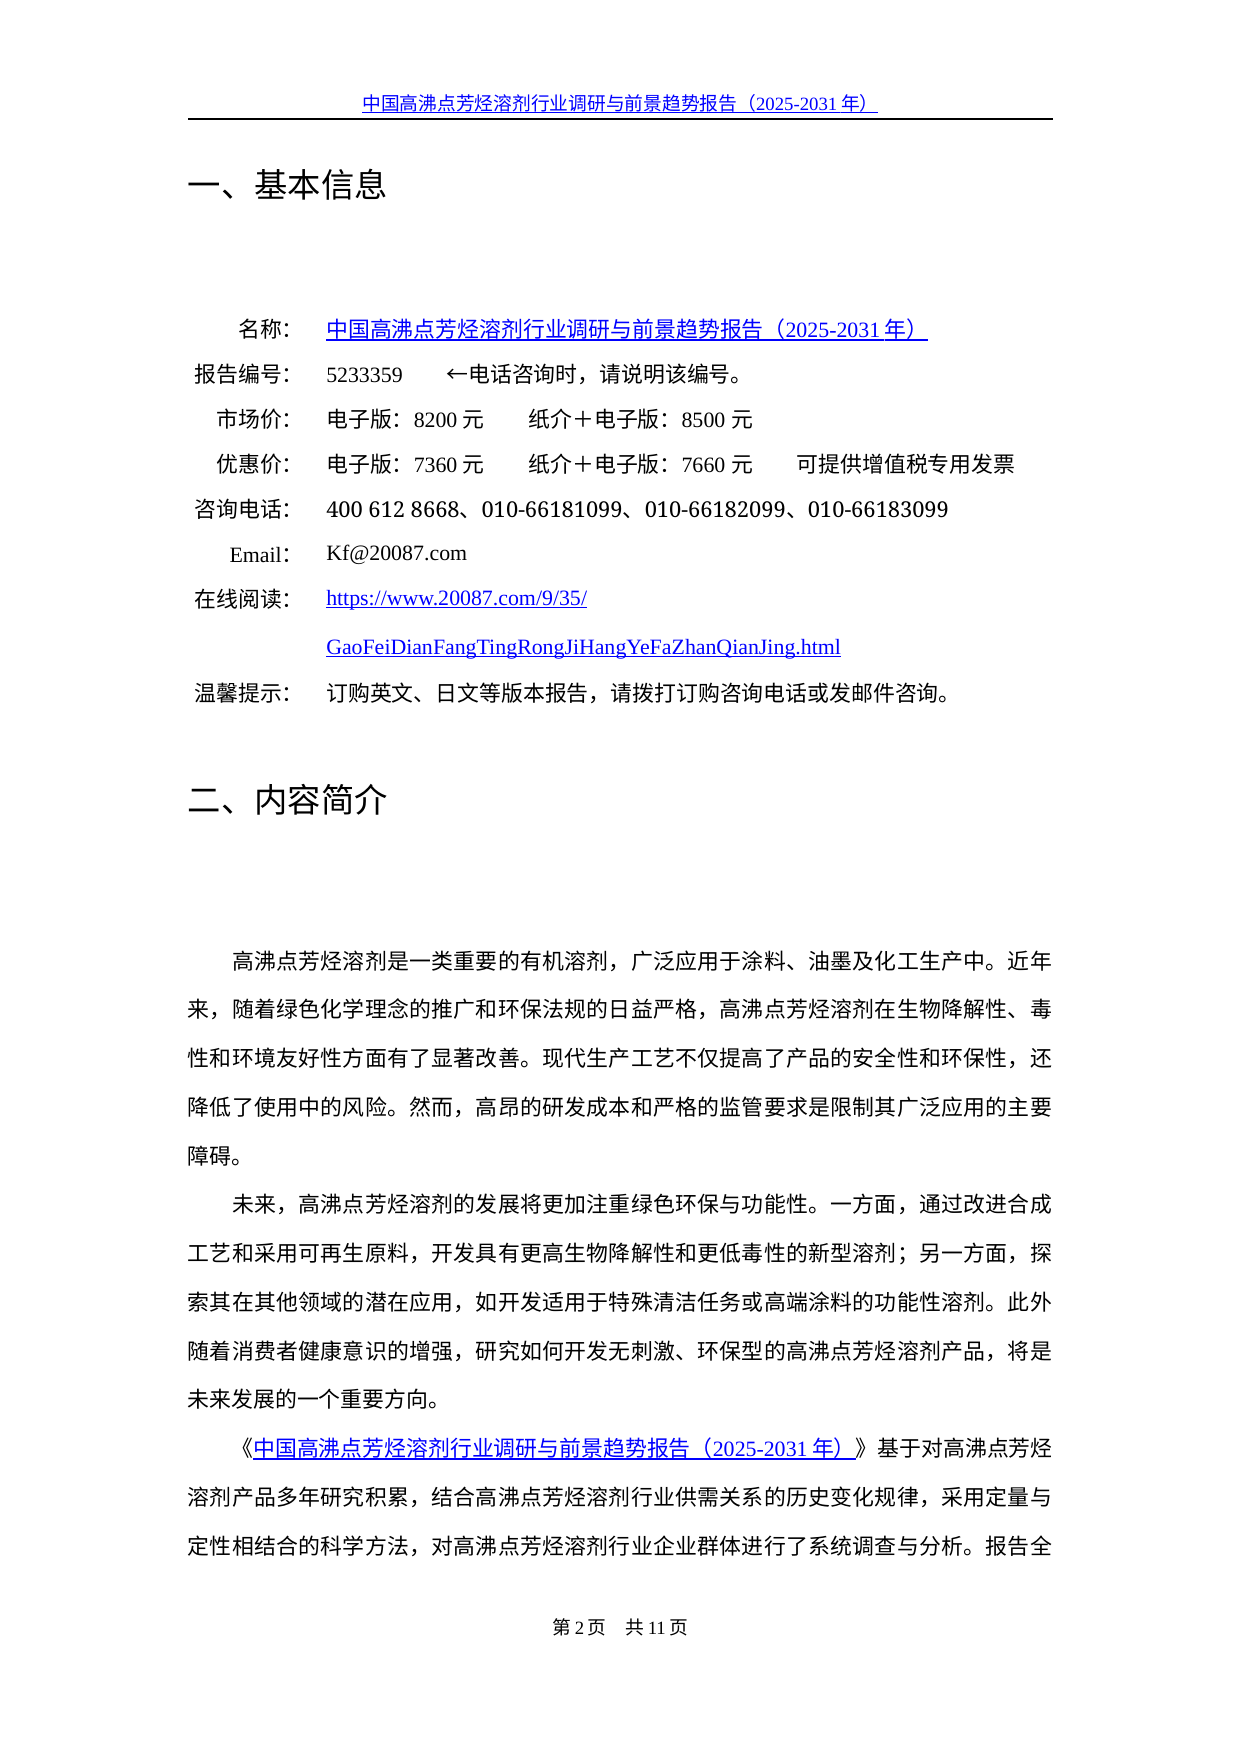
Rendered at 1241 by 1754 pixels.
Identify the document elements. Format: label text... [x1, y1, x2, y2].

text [187, 943, 1053, 1561]
table_cell 400 612 8668、010-66181099、010-66182099、010-66183099 [315, 492, 1073, 537]
table_cell 报告编号： [167, 357, 315, 402]
table_cell 在线阅读： [167, 582, 315, 675]
title 二、内容简介 [187, 766, 1053, 831]
title 一、基本信息 [187, 150, 1053, 215]
table_cell Kf@20087.com [315, 537, 1073, 582]
table_cell 电子版：7360 元 纸介＋电子版：7660 元 可提供增值税专用发票 [315, 447, 1073, 492]
table_cell 优惠价： [167, 447, 315, 492]
table_cell 订购英文、日文等版本报告，请拨打订购咨询电话或发邮件咨询。 [315, 675, 1073, 720]
table_cell 5233359 ←电话咨询时，请说明该编号。 [315, 357, 1073, 402]
table_cell 温馨提示： [167, 675, 315, 720]
table_cell Email： [167, 537, 315, 582]
table_header 名称： [167, 312, 315, 357]
table_cell 咨询电话： [167, 492, 315, 537]
table_cell 市场价： [167, 402, 315, 447]
table_cell 电子版：8200 元 纸介＋电子版：8500 元 [315, 402, 1073, 447]
table_cell [315, 582, 1073, 675]
table_header 中国高沸点芳烃溶剂行业调研与前景趋势报告（2025-2031年） [315, 312, 1073, 357]
